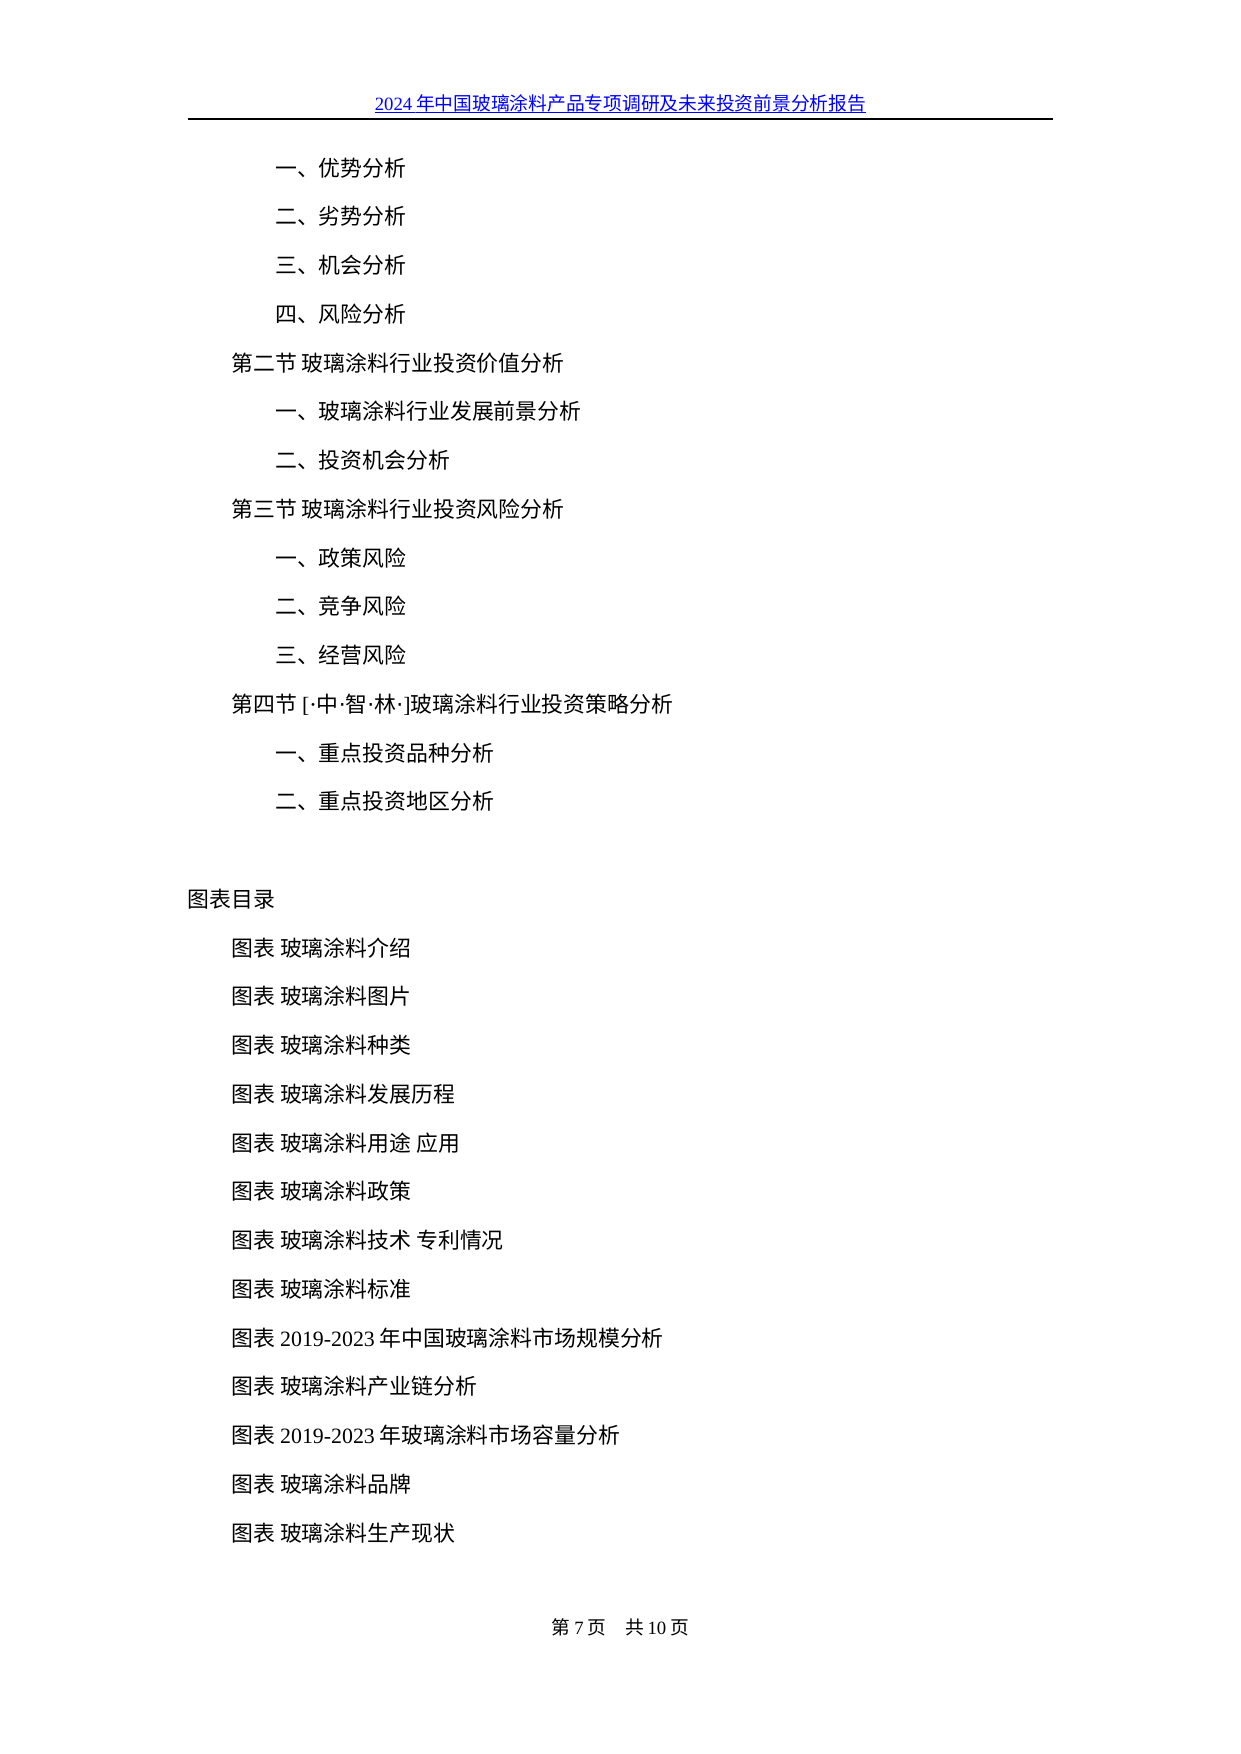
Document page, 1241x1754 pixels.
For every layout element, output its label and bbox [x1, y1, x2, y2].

text [187, 150, 1053, 1548]
